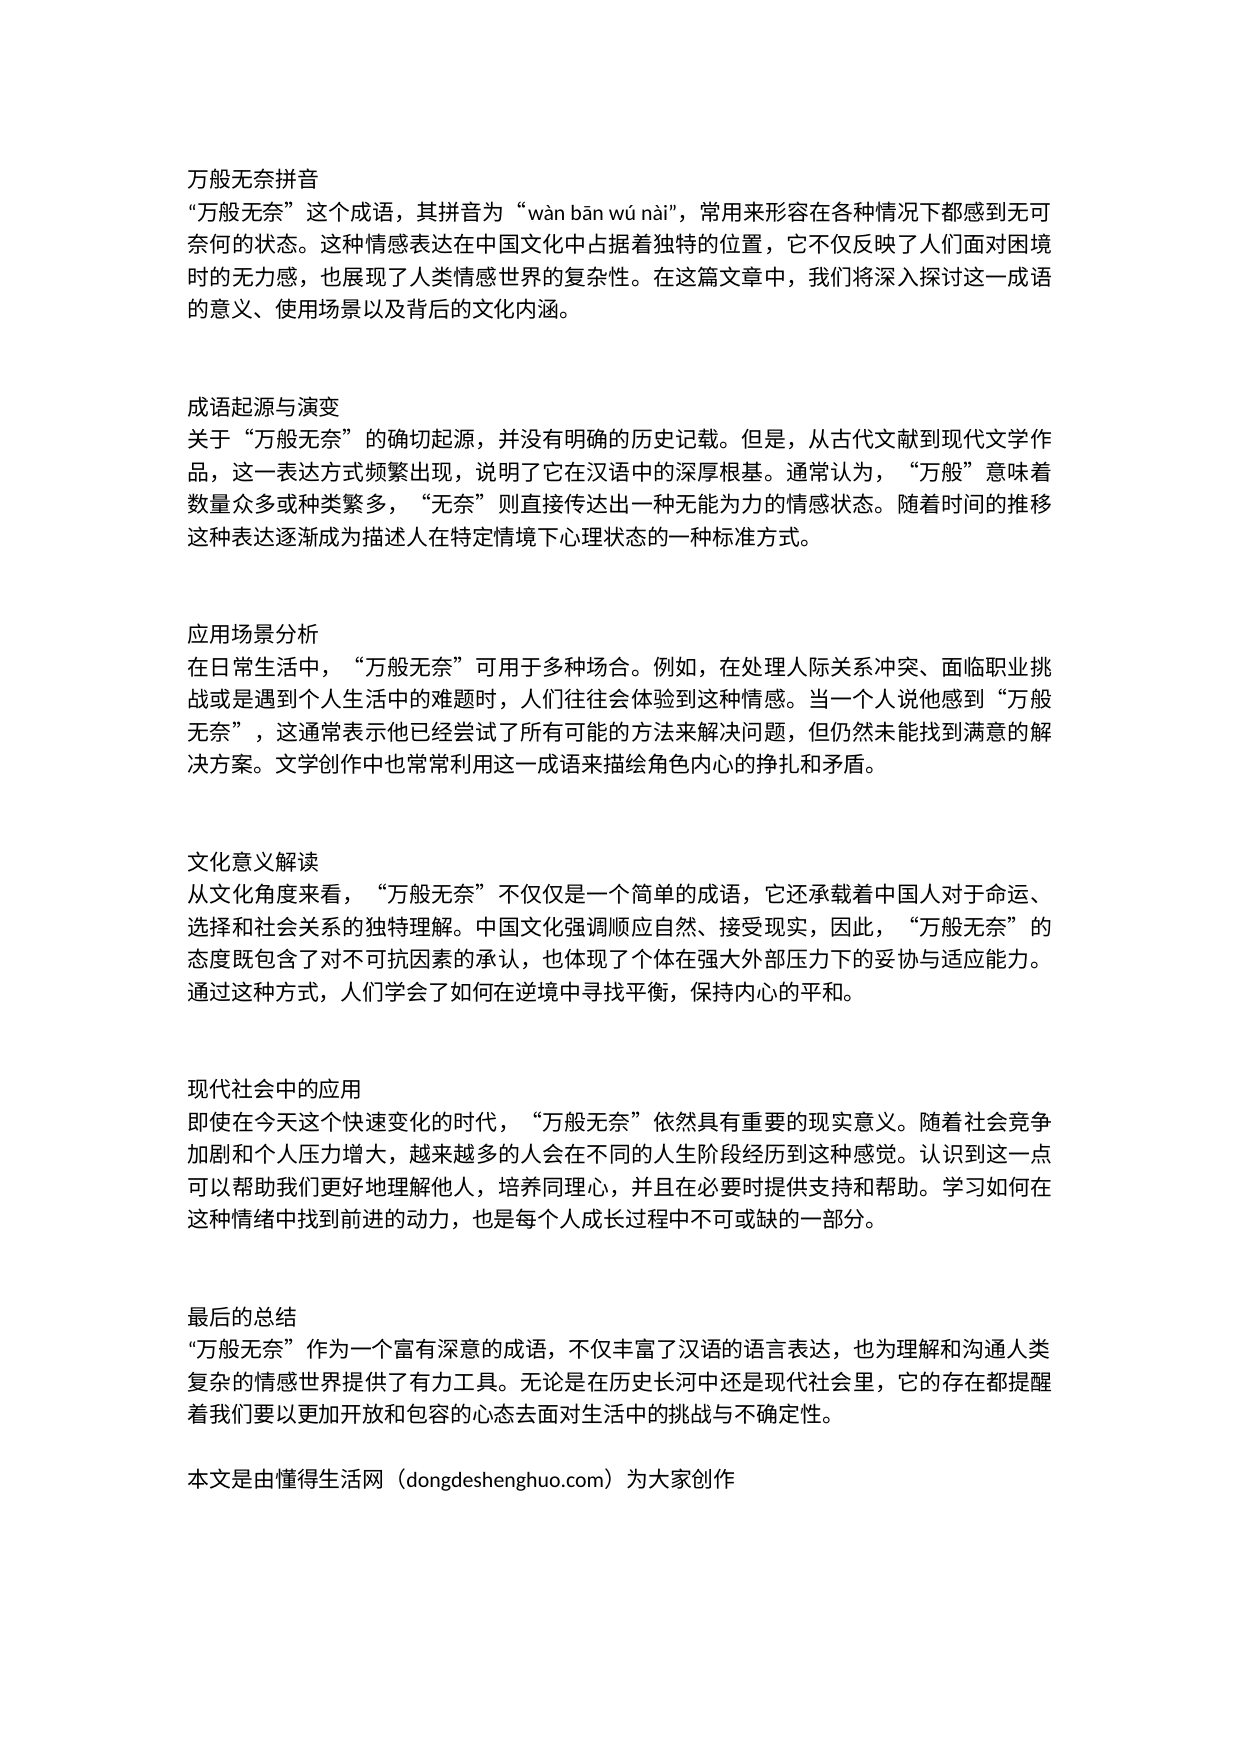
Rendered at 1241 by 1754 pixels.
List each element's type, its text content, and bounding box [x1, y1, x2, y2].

text 成语起源与演变 [187, 389, 1053, 422]
text 即使在今天这个快速变化的时代，“万般无奈”依然具有重要的现实意义。随着社会竞争加剧和个人压力增大，越来越多的人会在不同的人生阶段经历到这种感觉。认识到这一点，可以帮助我们更好地理解他人，培养同理心，并且在必要时提供支持和帮助。学习如何在这种情绪中找到前进的动力，也是每个人成长过程中不可或缺的一部分。 [187, 1104, 1053, 1234]
text “万般无奈”作为一个富有深意的成语，不仅丰富了汉语的语言表达，也为理解和沟通人类复杂的情感世界提供了有力工具。无论是在历史长河中还是现代社会里，它的存在都提醒着我们要以更加开放和包容的心态去面对生活中的挑战与不确定性。 [187, 1332, 1053, 1429]
text 万般无奈拼音 [187, 162, 1053, 194]
text 应用场景分析 [187, 617, 1053, 649]
text “万般无奈”这个成语，其拼音为“wàn bān wú nài”，常用来形容在各种情况下都感到无可奈何的状态。这种情感表达在中国文化中占据着独特的位置，它不仅反映了人们面对困境时的无力感，也展现了人类情感世界的复杂性。在这篇文章中，我们将深入探讨这一成语的意义、使用场景以及背后的文化内涵。 [187, 194, 1053, 324]
text 文化意义解读 [187, 844, 1053, 877]
text 本文是由懂得生活网（dongdeshenghuo.com）为大家创作 [187, 1462, 1053, 1494]
text 关于“万般无奈”的确切起源，并没有明确的历史记载。但是，从古代文献到现代文学作品，这一表达方式频繁出现，说明了它在汉语中的深厚根基。通常认为，“万般”意味着数量众多或种类繁多，“无奈”则直接传达出一种无能为力的情感状态。随着时间的推移，这种表达逐渐成为描述人在特定情境下心理状态的一种标准方式。 [187, 422, 1053, 552]
text 最后的总结 [187, 1299, 1053, 1332]
text 现代社会中的应用 [187, 1072, 1053, 1104]
text 从文化角度来看，“万般无奈”不仅仅是一个简单的成语，它还承载着中国人对于命运、选择和社会关系的独特理解。中国文化强调顺应自然、接受现实，因此，“万般无奈”的态度既包含了对不可抗因素的承认，也体现了个体在强大外部压力下的妥协与适应能力。通过这种方式，人们学会了如何在逆境中寻找平衡，保持内心的平和。 [187, 877, 1053, 1007]
text 在日常生活中，“万般无奈”可用于多种场合。例如，在处理人际关系冲突、面临职业挑战或是遇到个人生活中的难题时，人们往往会体验到这种情感。当一个人说他感到“万般无奈”，这通常表示他已经尝试了所有可能的方法来解决问题，但仍然未能找到满意的解决方案。文学创作中也常常利用这一成语来描绘角色内心的挣扎和矛盾。 [187, 649, 1053, 779]
